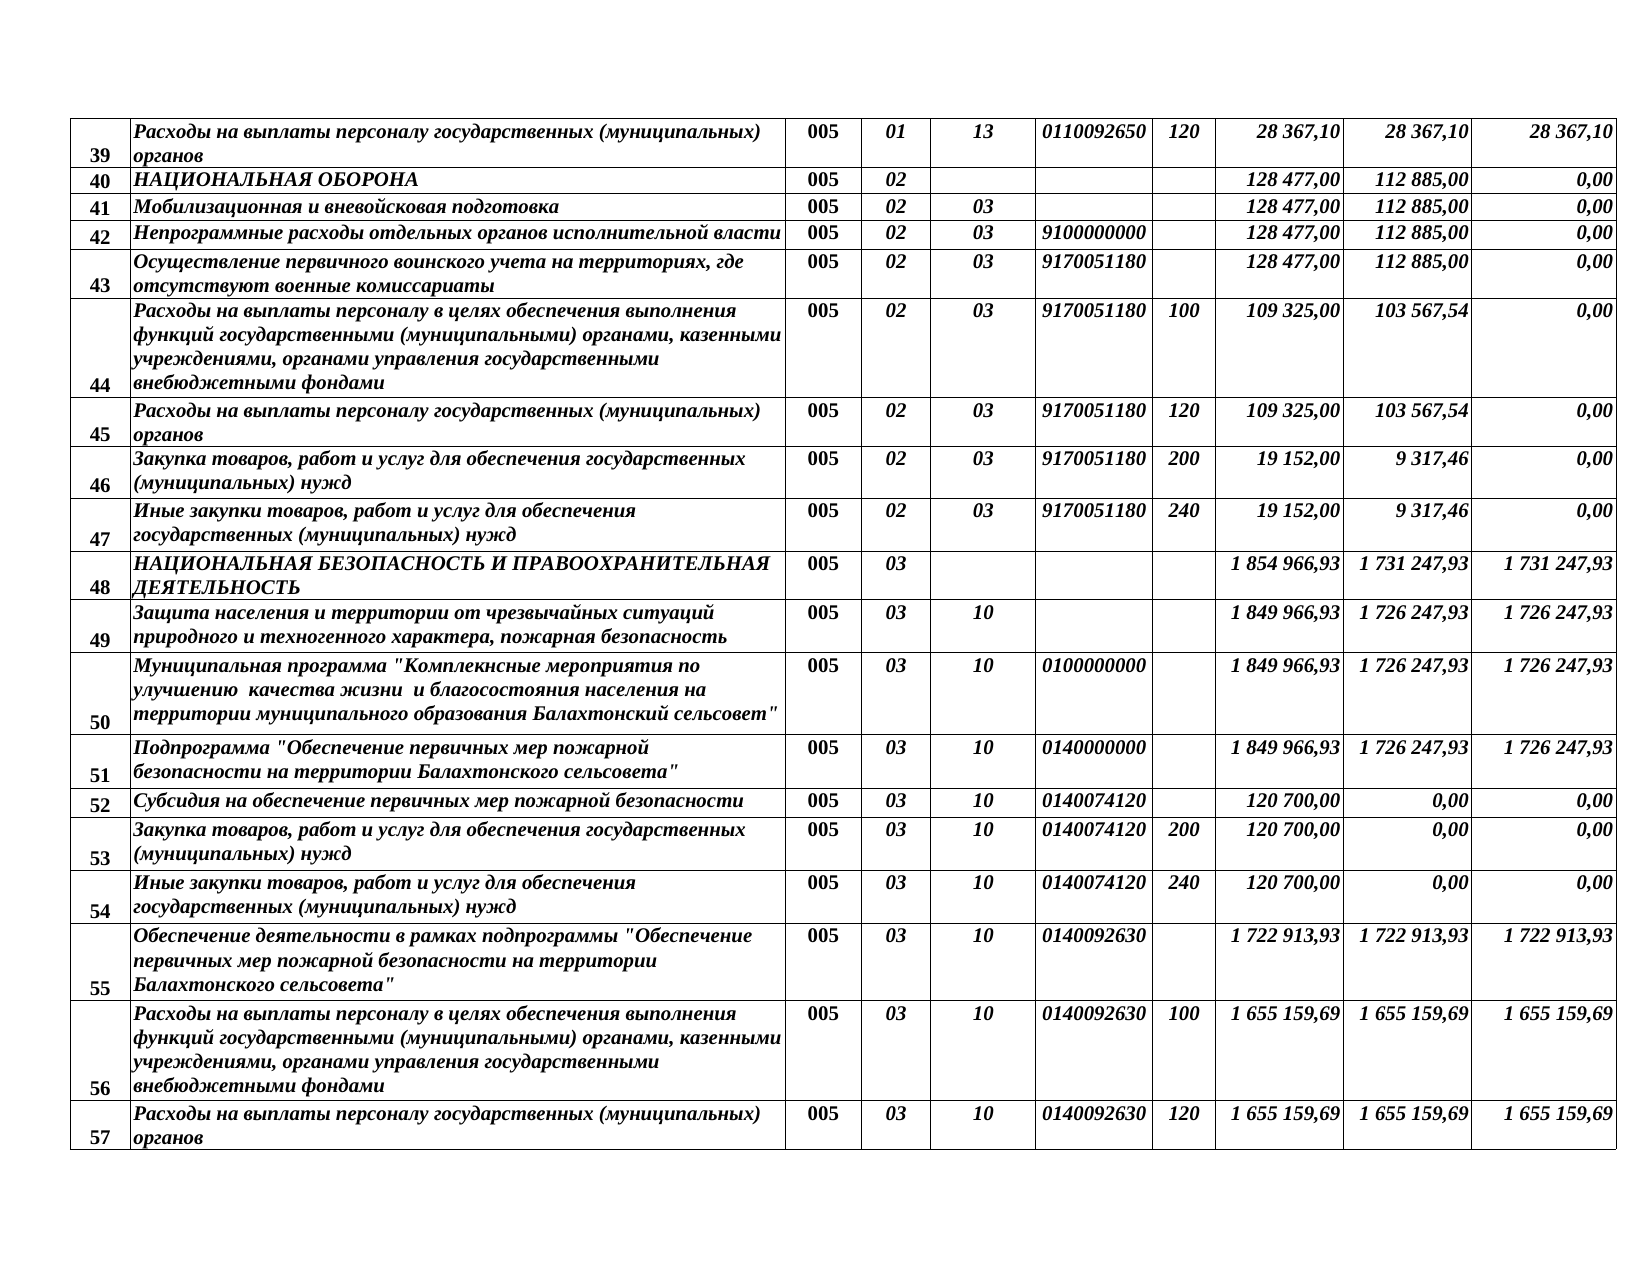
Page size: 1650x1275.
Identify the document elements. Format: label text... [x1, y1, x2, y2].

table_cell 1 655 159,69 [1344, 1101, 1471, 1149]
table_cell 40 [71, 168, 130, 193]
table_cell 128 477,00 [1216, 194, 1343, 219]
table_cell 1 655 159,69 [1472, 1101, 1616, 1149]
table_cell 1 854 966,93 [1216, 552, 1343, 599]
table_cell 55 [71, 924, 130, 1000]
table_cell 120 [1153, 1101, 1215, 1149]
table_cell 0100000000 [1036, 653, 1152, 734]
table_cell 1 849 966,93 [1216, 600, 1343, 652]
table_cell 03 [862, 1001, 930, 1100]
table_cell 005 [786, 818, 861, 870]
table_cell 39 [71, 119, 130, 167]
table_cell 02 [862, 250, 930, 297]
table_cell 9100000000 [1036, 221, 1152, 249]
table_cell [1153, 250, 1215, 297]
table_cell 005 [786, 871, 861, 923]
table_cell 9170051180 [1036, 250, 1152, 297]
table_cell 0,00 [1472, 194, 1616, 219]
table_cell 1 726 247,93 [1344, 600, 1471, 652]
table_cell 128 477,00 [1216, 221, 1343, 249]
table_cell 10 [931, 871, 1035, 923]
table_cell 1 726 247,93 [1472, 600, 1616, 652]
table_cell 9170051180 [1036, 447, 1152, 497]
table_cell [1153, 653, 1215, 734]
table_cell 10 [931, 1001, 1035, 1100]
table_cell 240 [1153, 499, 1215, 551]
table_cell 005 [786, 600, 861, 652]
table_cell 1 722 913,93 [1216, 924, 1343, 1000]
table_cell 50 [71, 653, 130, 734]
table_cell 52 [71, 789, 130, 817]
table_cell 03 [862, 735, 930, 787]
table_cell Подпрограмма "Обеспечение первичных мер пожарной безопасности на территории Балахтонского сельсовета" [131, 735, 785, 787]
table_cell 112 885,00 [1344, 250, 1471, 297]
table_cell 0140000000 [1036, 735, 1152, 787]
table_cell 0,00 [1472, 221, 1616, 249]
table_cell 10 [931, 653, 1035, 734]
table_cell 03 [862, 1101, 930, 1149]
table_cell 005 [786, 398, 861, 446]
table_cell 005 [786, 221, 861, 249]
table_cell 0,00 [1472, 499, 1616, 551]
table_cell 28 367,10 [1472, 119, 1616, 167]
table_cell 0140092630 [1036, 1101, 1152, 1149]
table_cell 0,00 [1472, 168, 1616, 193]
table_cell 03 [931, 398, 1035, 446]
table_cell 120 700,00 [1216, 818, 1343, 870]
table_cell 005 [786, 250, 861, 297]
table_cell 19 152,00 [1216, 447, 1343, 497]
table_cell 005 [786, 1101, 861, 1149]
table_cell 005 [786, 1001, 861, 1100]
table_cell 49 [71, 600, 130, 652]
table_cell Закупка товаров, работ и услуг для обеспечения государственных (муниципальных) нужд [131, 818, 785, 870]
table_cell 28 367,10 [1344, 119, 1471, 167]
table_cell 0,00 [1472, 299, 1616, 397]
table_cell 1 731 247,93 [1472, 552, 1616, 599]
table_cell 03 [931, 221, 1035, 249]
table_cell 240 [1153, 871, 1215, 923]
table_cell 0140074120 [1036, 871, 1152, 923]
table_cell 112 885,00 [1344, 168, 1471, 193]
table_cell 02 [862, 499, 930, 551]
table_cell 41 [71, 194, 130, 219]
table_cell 02 [862, 168, 930, 193]
table_cell 005 [786, 447, 861, 497]
table_cell 1 726 247,93 [1472, 653, 1616, 734]
table_cell [1036, 552, 1152, 599]
table_cell [1036, 168, 1152, 193]
table_cell 0,00 [1344, 818, 1471, 870]
table_cell 42 [71, 221, 130, 249]
table_cell 005 [786, 653, 861, 734]
table_cell 1 849 966,93 [1216, 653, 1343, 734]
table_cell 10 [931, 600, 1035, 652]
table_cell 10 [931, 735, 1035, 787]
table_cell Обеспечение деятельности в рамках подпрограммы "Обеспечение первичных мер пожарной безопасности на территории Балахтонского сельсовета" [131, 924, 785, 1000]
table_cell 10 [931, 789, 1035, 817]
table_cell 0,00 [1472, 871, 1616, 923]
table_cell 0110092650 [1036, 119, 1152, 167]
table_cell Непрограммные расходы отдельных органов исполнительной власти [131, 221, 785, 249]
table_cell 1 722 913,93 [1344, 924, 1471, 1000]
table_cell 200 [1153, 447, 1215, 497]
table_cell 1 655 159,69 [1472, 1001, 1616, 1100]
table_cell 1 726 247,93 [1344, 735, 1471, 787]
table_cell 0,00 [1472, 447, 1616, 497]
table_cell 005 [786, 194, 861, 219]
table_cell 48 [71, 552, 130, 599]
table_cell 0,00 [1472, 250, 1616, 297]
table_cell Закупка товаров, работ и услуг для обеспечения государственных (муниципальных) нужд [131, 447, 785, 497]
table_cell 03 [931, 250, 1035, 297]
table_cell 1 655 159,69 [1216, 1101, 1343, 1149]
table_cell [1036, 600, 1152, 652]
table_cell 1 731 247,93 [1344, 552, 1471, 599]
table_cell 44 [71, 299, 130, 397]
table_cell [1153, 168, 1215, 193]
table_cell 120 700,00 [1216, 789, 1343, 817]
table_cell 103 567,54 [1344, 398, 1471, 446]
table_cell 03 [862, 600, 930, 652]
table_cell 03 [862, 924, 930, 1000]
table_cell 0140092630 [1036, 1001, 1152, 1100]
table_cell 9170051180 [1036, 398, 1152, 446]
table_cell [1153, 194, 1215, 219]
table_cell 1 726 247,93 [1344, 653, 1471, 734]
table_cell 1 655 159,69 [1344, 1001, 1471, 1100]
table_cell 0,00 [1344, 789, 1471, 817]
table_cell 10 [931, 1101, 1035, 1149]
table_cell 47 [71, 499, 130, 551]
table_cell [1153, 600, 1215, 652]
table_cell Расходы на выплаты персоналу государственных (муниципальных) органов [131, 398, 785, 446]
table_cell 1 849 966,93 [1216, 735, 1343, 787]
table_cell 9 317,46 [1344, 499, 1471, 551]
table_cell 53 [71, 818, 130, 870]
table_cell Субсидия на обеспечение первичных мер пожарной безопасности [131, 789, 785, 817]
table_cell [1153, 735, 1215, 787]
table_cell Расходы на выплаты персоналу государственных (муниципальных) органов [131, 119, 785, 167]
table_cell 03 [931, 447, 1035, 497]
table_cell 120 [1153, 119, 1215, 167]
table_cell 120 700,00 [1216, 871, 1343, 923]
table_cell 03 [862, 789, 930, 817]
table_cell 005 [786, 499, 861, 551]
table_cell 54 [71, 871, 130, 923]
table_cell 57 [71, 1101, 130, 1149]
table_cell 03 [862, 871, 930, 923]
table_cell 43 [71, 250, 130, 297]
table_cell 0140074120 [1036, 789, 1152, 817]
table_cell 02 [862, 447, 930, 497]
table_cell 46 [71, 447, 130, 497]
table_cell 005 [786, 168, 861, 193]
table_cell 0140074120 [1036, 818, 1152, 870]
table_cell 109 325,00 [1216, 299, 1343, 397]
table_cell 200 [1153, 818, 1215, 870]
table_cell 56 [71, 1001, 130, 1100]
table_cell [931, 552, 1035, 599]
table_cell 03 [931, 299, 1035, 397]
table_cell 120 [1153, 398, 1215, 446]
table_cell 28 367,10 [1216, 119, 1343, 167]
table_cell 005 [786, 119, 861, 167]
table_cell 03 [931, 499, 1035, 551]
table_cell Иные закупки товаров, работ и услуг для обеспечения государственных (муниципальных) нужд [131, 499, 785, 551]
table_cell 9170051180 [1036, 499, 1152, 551]
table_cell 19 152,00 [1216, 499, 1343, 551]
table_cell Расходы на выплаты персоналу государственных (муниципальных) органов [131, 1101, 785, 1149]
table_cell Иные закупки товаров, работ и услуг для обеспечения государственных (муниципальных) нужд [131, 871, 785, 923]
table_cell 10 [931, 818, 1035, 870]
table_cell Мобилизационная и вневойсковая подготовка [131, 194, 785, 219]
table_cell 112 885,00 [1344, 221, 1471, 249]
table_cell 1 722 913,93 [1472, 924, 1616, 1000]
table_cell 005 [786, 735, 861, 787]
table_cell НАЦИОНАЛЬНАЯ БЕЗОПАСНОСТЬ И ПРАВООХРАНИТЕЛЬНАЯ ДЕЯТЕЛЬНОСТЬ [131, 552, 785, 599]
table_cell Муниципальная программа "Комплекнсные мероприятия по улучшению качества жизни и благосостояния населения на территории муниципального образования Балахтонский сельсовет" [131, 653, 785, 734]
table_cell 0140092630 [1036, 924, 1152, 1000]
table_cell 10 [931, 924, 1035, 1000]
table_cell 0,00 [1472, 398, 1616, 446]
table_cell 128 477,00 [1216, 250, 1343, 297]
table_cell 02 [862, 398, 930, 446]
table_cell 13 [931, 119, 1035, 167]
table_cell [1153, 552, 1215, 599]
table_cell [1153, 221, 1215, 249]
table_cell 02 [862, 194, 930, 219]
table_cell 005 [786, 789, 861, 817]
table_cell НАЦИОНАЛЬНАЯ ОБОРОНА [131, 168, 785, 193]
table_cell 0,00 [1472, 789, 1616, 817]
table_cell 03 [931, 194, 1035, 219]
table_cell 51 [71, 735, 130, 787]
table_cell [931, 168, 1035, 193]
table_cell 1 726 247,93 [1472, 735, 1616, 787]
table_cell 0,00 [1344, 871, 1471, 923]
table_cell 128 477,00 [1216, 168, 1343, 193]
table_cell 01 [862, 119, 930, 167]
table_cell 1 655 159,69 [1216, 1001, 1343, 1100]
table_cell 02 [862, 299, 930, 397]
table_cell 005 [786, 299, 861, 397]
table_cell 03 [862, 653, 930, 734]
table_cell Защита населения и территории от чрезвычайных ситуаций природного и техногенного характера, пожарная безопасность [131, 600, 785, 652]
table_cell 100 [1153, 1001, 1215, 1100]
table_cell 9 317,46 [1344, 447, 1471, 497]
table_cell [1153, 924, 1215, 1000]
table_cell 103 567,54 [1344, 299, 1471, 397]
table_cell 005 [786, 924, 861, 1000]
table_cell 02 [862, 221, 930, 249]
table_cell 005 [786, 552, 861, 599]
table_cell 45 [71, 398, 130, 446]
table_cell 100 [1153, 299, 1215, 397]
table_cell [1036, 194, 1152, 219]
table_cell [1153, 789, 1215, 817]
table_cell 112 885,00 [1344, 194, 1471, 219]
table_cell 03 [862, 818, 930, 870]
table_cell 03 [862, 552, 930, 599]
table_cell Осуществление первичного воинского учета на территориях, где отсутствуют военные комиссариаты [131, 250, 785, 297]
table_cell 9170051180 [1036, 299, 1152, 397]
table_cell 109 325,00 [1216, 398, 1343, 446]
table_cell 0,00 [1472, 818, 1616, 870]
